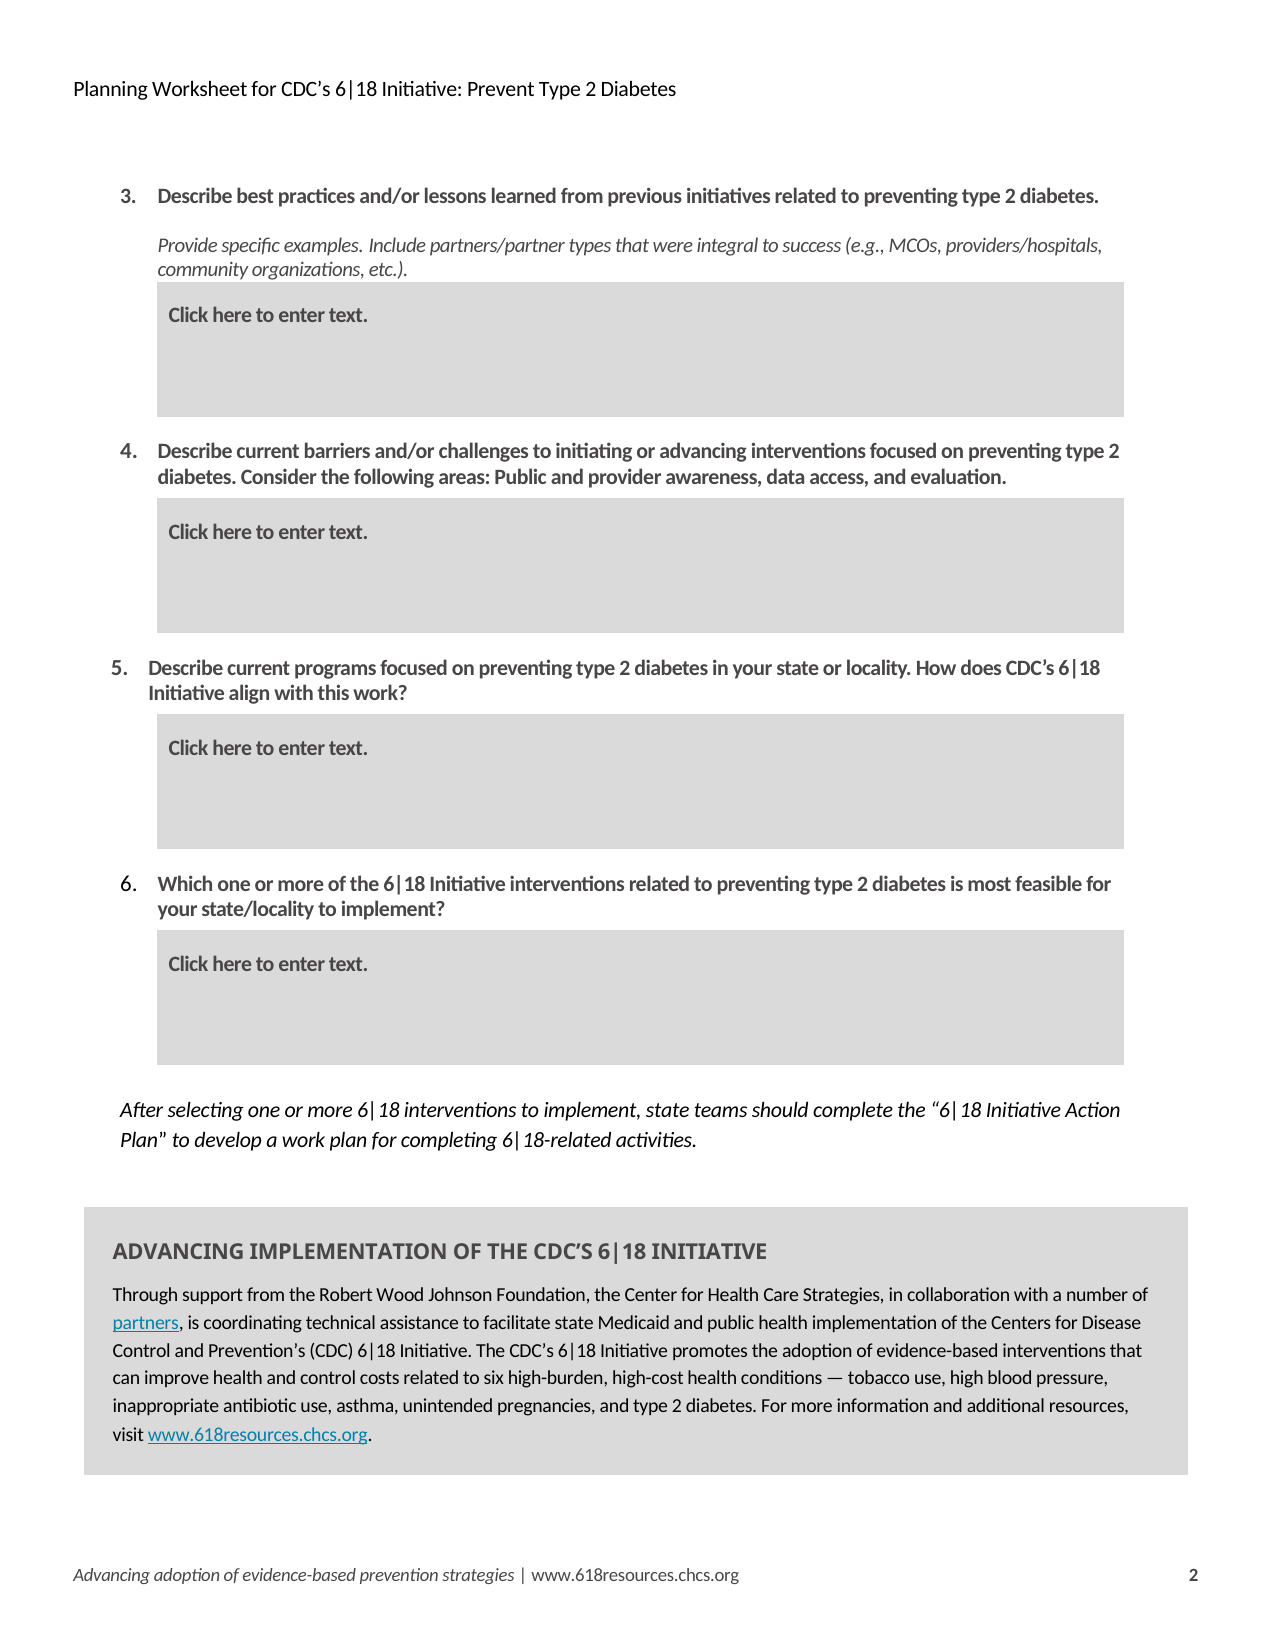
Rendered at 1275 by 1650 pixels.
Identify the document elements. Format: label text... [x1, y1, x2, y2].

list Describe best practices and/or lessons learned from previous initiatives related to preventing type 2 diabetes. [120, 183, 1140, 209]
text After selecting one or more 6|18 interventions to implement, state teams should complete the “6|18 Initiative Action Plan” to develop a work plan for completing 6|18-related activities. [120, 1096, 1140, 1153]
subtitle Provide specific examples. Include partners/partner types that were integral to success (e.g., MCOs, providers/hospitals, community organizations, etc.). [157, 234, 1140, 282]
table_header ADVAncing Implementation of the CDC’s 6|18 Initiative Through support from the Robert Wood Johnson Foundation, the Center for Health Care Strategies, in collaboration with a number of partners, is coordinating technical assistance to facilitate state Medicaid and public health implementation of the Centers for Disease Control and Prevention’s (CDC) 6|18 Initiative. The CDC’s 6|18 Initiative promotes the adoption of evidence-based interventions that can improve health and control costs related to six high-burden, high-cost health conditions — tobacco use, high blood pressure, inappropriate antibiotic use, asthma, unintended pregnancies, and type 2 diabetes. For more information and additional resources, visit www.618resources.chcs.org. [84, 1207, 1188, 1475]
subtitle Describe current programs focused on preventing type 2 diabetes in your state or locality. How does CDC’s 6|18 Initiative align with this work? [111, 654, 1140, 706]
subtitle Describe current barriers and/or challenges to initiating or advancing interventions focused on preventing type 2 diabetes. Consider the following areas: Public and provider awareness, data access, and evaluation. [120, 438, 1140, 490]
subtitle Which one or more of the 6|18 Initiative interventions related to preventing type 2 diabetes is most feasible for your state/locality to implement? [120, 870, 1140, 922]
